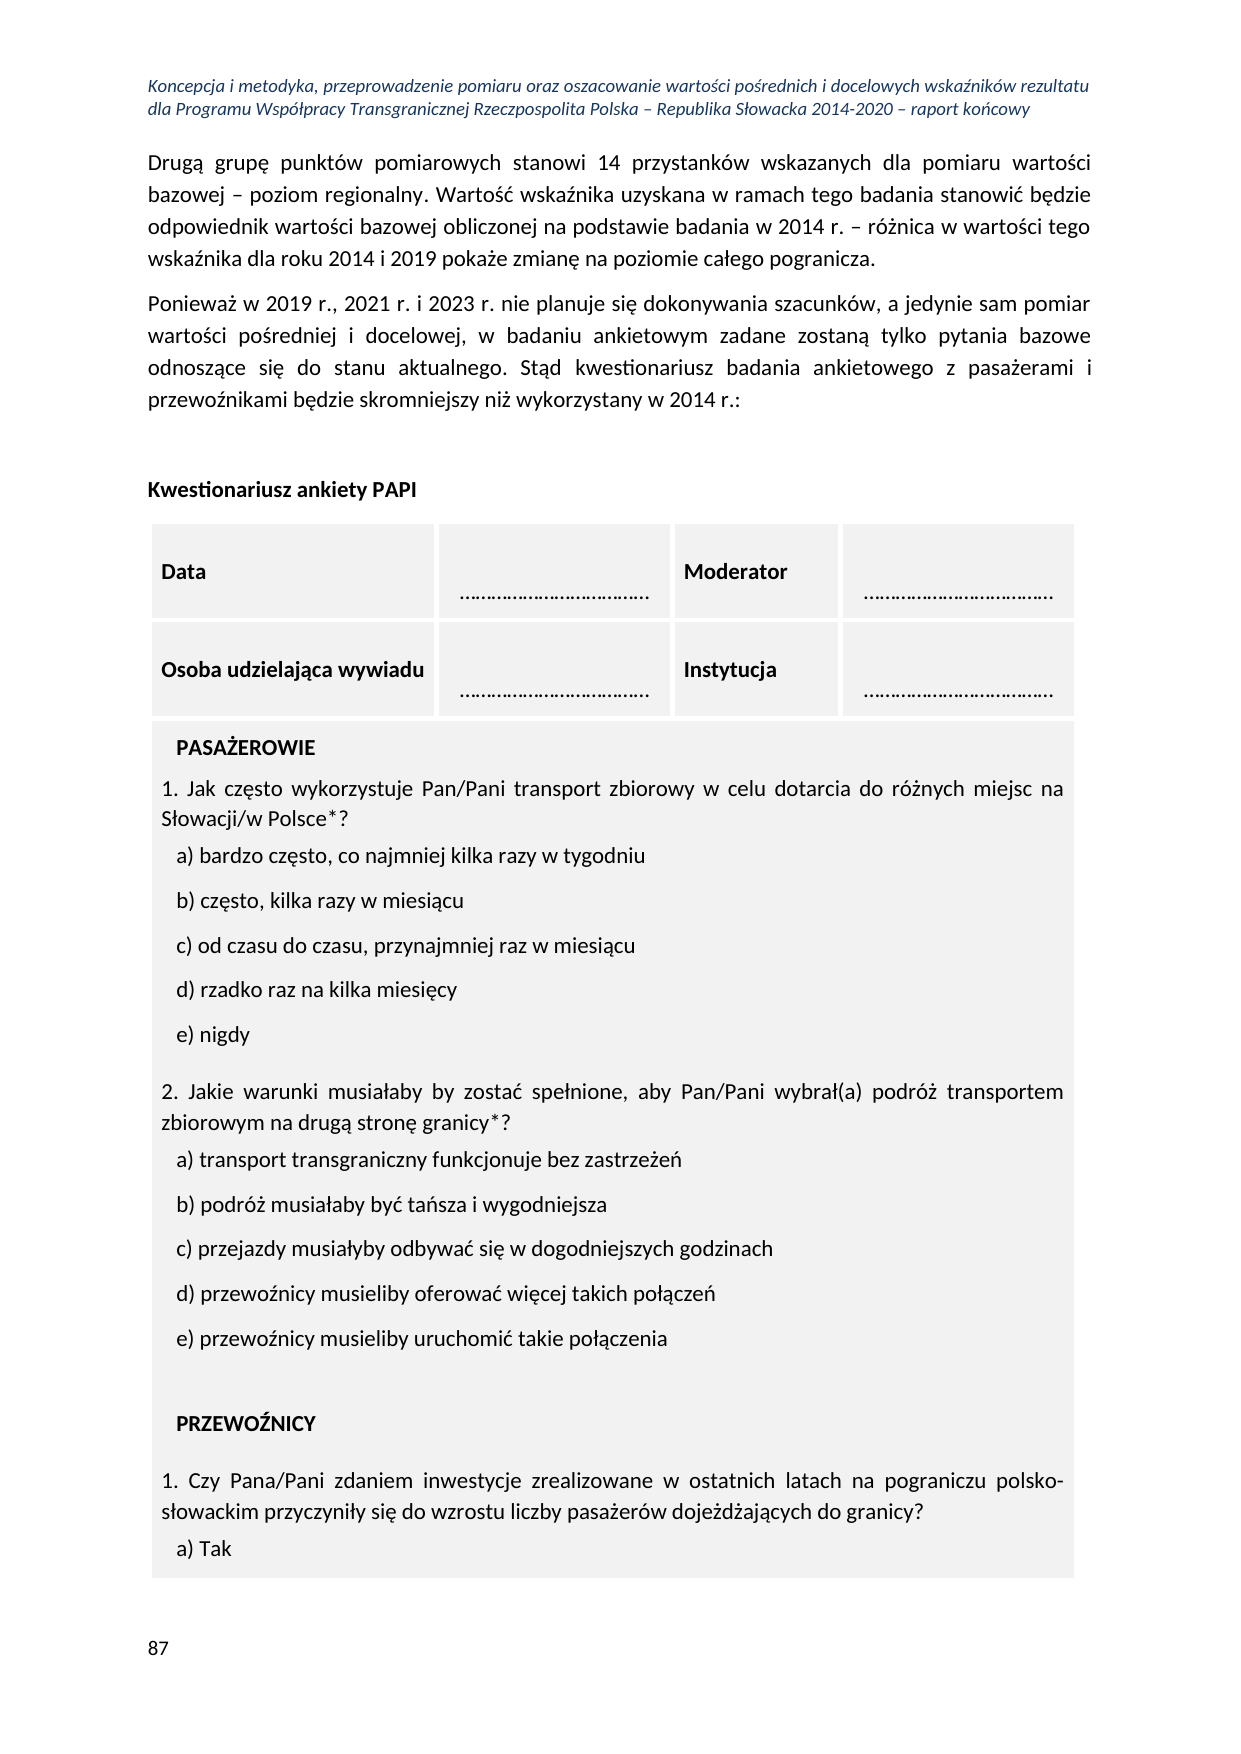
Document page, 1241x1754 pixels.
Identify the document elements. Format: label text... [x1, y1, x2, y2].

text Kwestionariusz ankiety PAPI [148, 475, 1093, 503]
table_cell Osoba udzielająca wywiadu [152, 622, 434, 716]
table_header ……………………………… [439, 524, 670, 618]
text Drugą grupę punktów pomiarowych stanowi 14 przystanków wskazanych dla pomiaru wartości bazowej – poziom regionalny. Wartość wskaźnika uzyskana w ramach tego badania stanowić będzie odpowiednik wartości bazowej obliczonej na podstawie badania w 2014 r. – różnica w wartości tego wskaźnika dla roku 2014 i 2019 pokaże zmianę na poziomie całego pogranicza. [148, 148, 1093, 272]
table_cell Instytucja [675, 622, 838, 716]
table_cell ……………………………… [439, 622, 670, 716]
table_header Moderator [675, 524, 838, 618]
table_header ……………………………… [843, 524, 1074, 618]
table_cell ……………………………… [843, 622, 1074, 716]
table_header Data [152, 524, 434, 618]
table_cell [152, 721, 1074, 1578]
text Ponieważ w 2019 r., 2021 r. i 2023 r. nie planuje się dokonywania szacunków, a jedynie sam pomiar wartości pośredniej i docelowej, w badaniu ankietowym zadane zostaną tylko pytania bazowe odnoszące się do stanu aktualnego. Stąd kwestionariusz badania ankietowego z pasażerami i przewoźnikami będzie skromniejszy niż wykorzystany w 2014 r.: [148, 289, 1093, 413]
